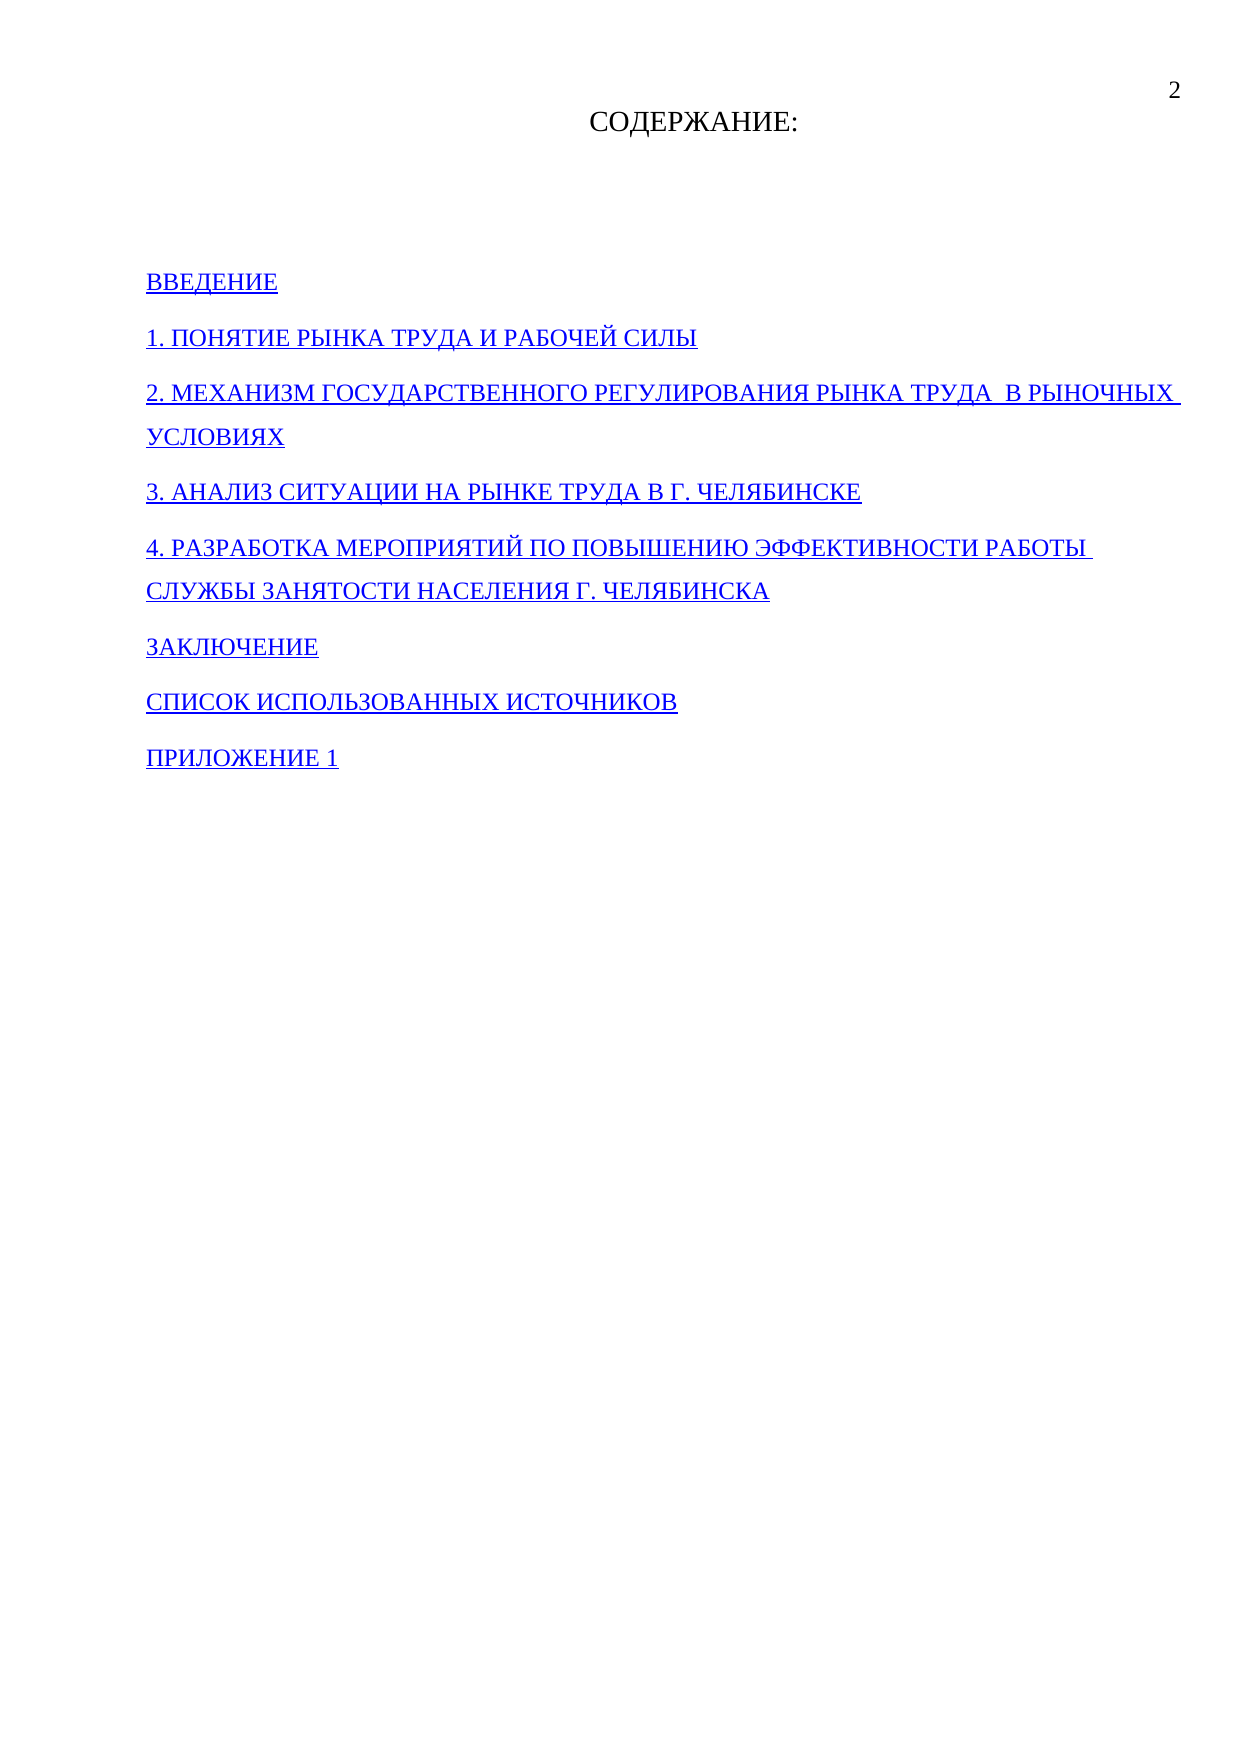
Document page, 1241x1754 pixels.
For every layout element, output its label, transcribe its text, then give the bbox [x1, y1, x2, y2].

text 1. Понятие рынка труда и рабочей силы 5 [146, 323, 1181, 352]
text СОДЕРЖАНИЕ: [146, 104, 1181, 137]
text Приложение 1 32 [146, 743, 1181, 772]
text 4. Разработка мероприятий по повышению эффективности работы службы занятости населения г. Челябинска 24 [146, 533, 1181, 605]
text Заключение 28 [146, 632, 1181, 660]
text Список использованных источников 30 [146, 687, 1181, 716]
text 2. Механизм государственного регулирования рынка труда в рыночных условиях 9 [146, 378, 1181, 403]
text 3. Анализ ситуации на рынке труда в г. Челябинске 18 [146, 477, 1181, 506]
text 2. Механизм государственного регулирования рынка труда в рыночных условиях 9 [146, 405, 1181, 450]
text Введение 3 [146, 267, 1181, 296]
